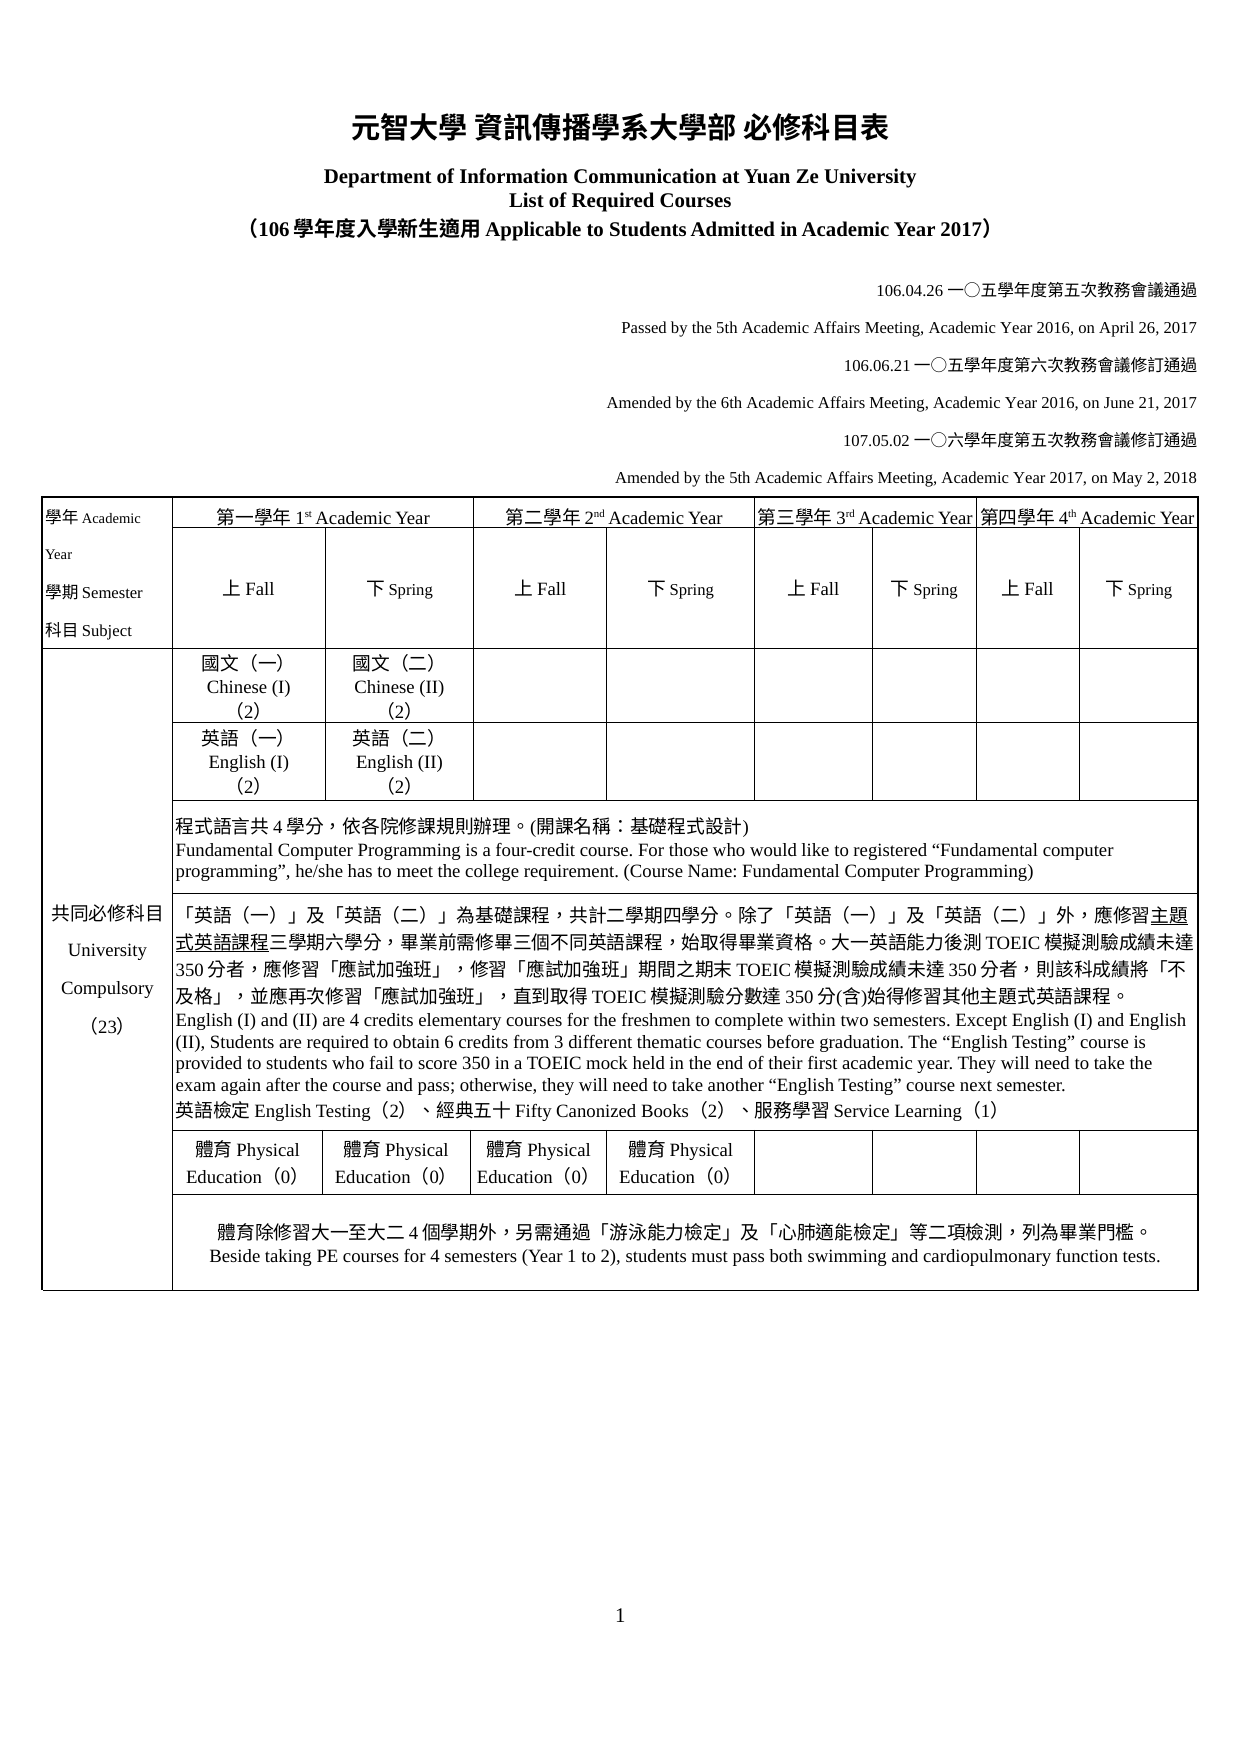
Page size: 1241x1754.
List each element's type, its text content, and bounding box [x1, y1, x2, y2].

table_cell 下Spring [326, 528, 473, 648]
table_cell 國文（二） Chinese (II) （2） [326, 649, 473, 722]
table_cell 下Spring [873, 528, 976, 648]
table_cell [977, 649, 1079, 722]
table_cell [607, 723, 754, 800]
table_cell [755, 649, 872, 722]
table_cell [1080, 649, 1197, 722]
table_cell [977, 723, 1079, 800]
text 107.05.02 一○六學年度第五次教務會議修訂通過 [75, 421, 1197, 458]
text 106.04.26 一○五學年度第五次教務會議通過 [75, 271, 1197, 308]
table_cell [755, 723, 872, 800]
table_cell [873, 723, 976, 800]
table_cell [607, 649, 754, 722]
table_cell [755, 1131, 872, 1193]
table_cell [873, 649, 976, 722]
text List of Required Courses [75, 188, 1165, 212]
table_cell 體育Physical Education（0） [323, 1131, 470, 1193]
table_cell [474, 723, 606, 800]
table_cell [1080, 1131, 1197, 1193]
text Passed by the 5th Academic Affairs Meeting, Academic Year 2016, on April 26, 2017 [75, 308, 1197, 346]
table_cell 程式語言共4學分，依各院修課規則辦理。(開課名稱：基礎程式設計) Fundamental Computer Programming is a four-credit course. For those who would like to registered “Fundamental computer programming”, he/she has to meet the college requirement. (Course Name: Fundamental Computer Programming) [173, 801, 1197, 893]
table_cell 上Fall [755, 528, 872, 648]
table_cell 體育Physical Education（0） [471, 1131, 606, 1193]
table_cell 國文（一） Chinese (I) （2） [173, 649, 325, 722]
table_cell 上Fall [474, 528, 606, 648]
table_header 第二學年2nd Academic Year [474, 498, 754, 527]
text Department of Information Communication at Yuan Ze University [75, 164, 1165, 188]
table_cell 英語（二） English (II) （2） [326, 723, 473, 800]
table_cell 上Fall [977, 528, 1079, 648]
table_header 第一學年1st Academic Year [173, 498, 473, 527]
table_header 第三學年3rd Academic Year [755, 498, 976, 527]
text 106.06.21一○五學年度第六次教務會議修訂通過 [75, 346, 1197, 383]
table_cell 體育Physical Education（0） [173, 1131, 322, 1193]
table_cell 下Spring [607, 528, 754, 648]
table_cell 「英語（一）」及「英語（二）」為基礎課程，共計二學期四學分。除了「英語（一）」及「英語（二）」外，應修習主題式英語課程三學期六學分，畢業前需修畢三個不同英語課程，始取得畢業資格。大一英語能力後測TOEIC模擬測驗成績未達350分者，應修習「應試加強班」，修習「應試加強班」期間之期末TOEIC模擬測驗成績未達350分者，則該科成績將「不及格」，並應再次修習「應試加強班」，直到取得TOEIC模擬測驗分數達350分(含)始得修習其他主題式英語課程。 English (I) and (II) are 4 credits elementary courses for the freshmen to complete within two semesters. Except English (I) and English (II), Students are required to obtain 6 credits from 3 different thematic courses before graduation. The “English Testing” course is provided to students who fail to score 350 in a TOEIC mock held in the end of their first academic year. They will need to take the exam again after the course and pass; otherwise, they will need to take another “English Testing” course next semester. 英語檢定English Testing（2）、經典五十Fifty Canonized Books（2）、服務學習Service Learning（1） [173, 894, 1197, 1130]
table_cell [474, 649, 606, 722]
table_header 第四學年4th Academic Year [977, 498, 1197, 527]
table_cell 上Fall [173, 528, 325, 648]
table_cell [977, 1131, 1079, 1193]
table_cell [873, 1131, 976, 1193]
text Amended by the 6th Academic Affairs Meeting, Academic Year 2016, on June 21, 2017 [75, 383, 1197, 421]
table_cell 體育除修習大一至大二4個學期外，另需通過「游泳能力檢定」及「心肺適能檢定」等二項檢測，列為畢業門檻。 Beside taking PE courses for 4 semesters (Year 1 to 2), students must pass both swimming and cardiopulmonary function tests. [173, 1195, 1197, 1289]
table_cell 體育Physical Education（0） [607, 1131, 754, 1193]
text Amended by the 5th Academic Affairs Meeting, Academic Year 2017, on May 2, 2018 [75, 458, 1197, 496]
table_cell 英語（一） English (I) （2） [173, 723, 325, 800]
table_cell 共同必修科目University Compulsory （23） [43, 649, 172, 1289]
table_cell 下Spring [1080, 528, 1197, 648]
text 元智大學 資訊傳播學系大學部 必修科目表 [75, 89, 1165, 164]
text （106學年度入學新生適用Applicable to Students Admitted in Academic Year 2017） [75, 212, 1165, 242]
table_cell [1080, 723, 1197, 800]
table_header 學年Academic Year 學期Semester 科目Subject [43, 498, 172, 648]
